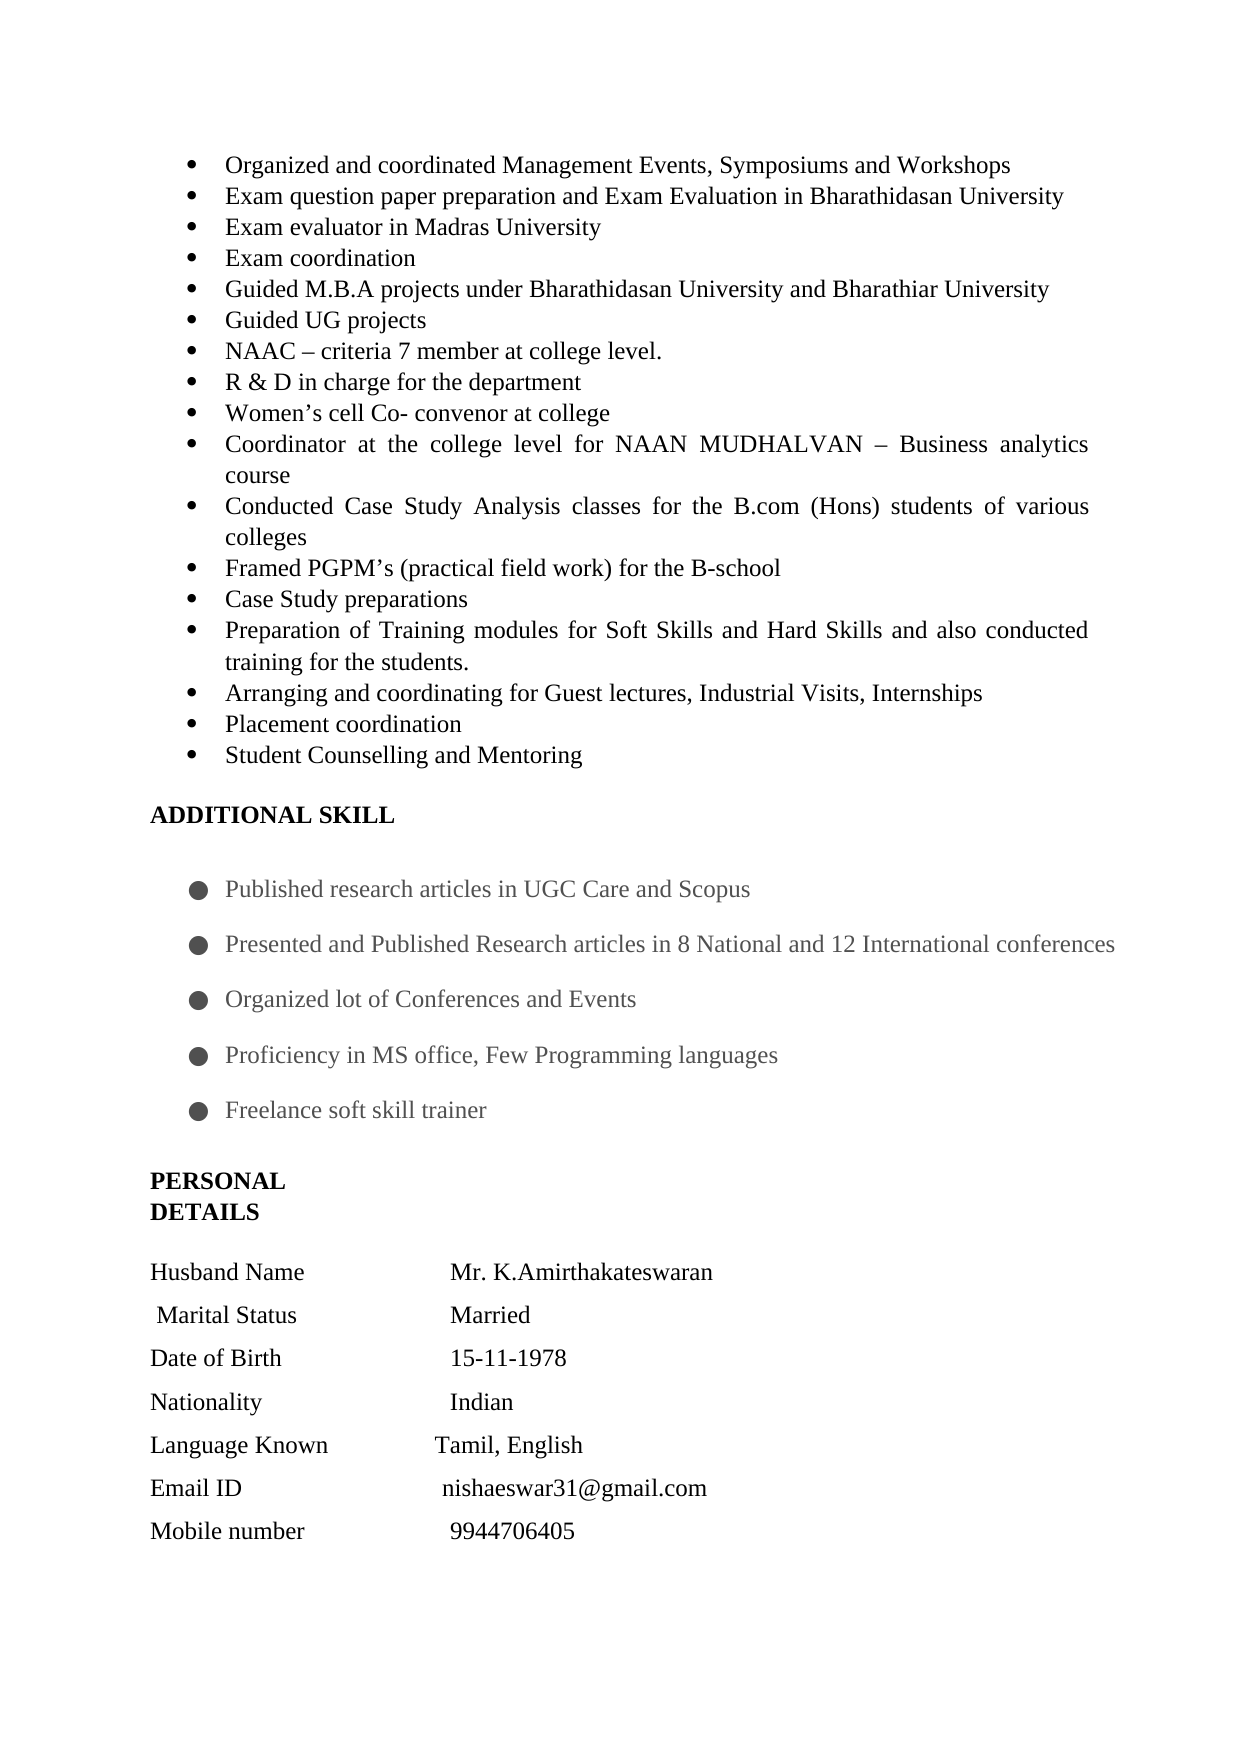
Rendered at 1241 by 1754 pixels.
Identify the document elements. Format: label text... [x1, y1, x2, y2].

list NAAC – criteria 7 member at college level. [187, 336, 1090, 365]
text Email ID nishaeswar31@gmail.com [150, 1473, 1090, 1502]
list R & D in charge for the department [187, 367, 1090, 396]
list Placement coordination [187, 709, 1090, 737]
text Language Known Tamil, English [150, 1430, 1090, 1458]
list Presented and Published Research articles in 8 National and 12 International conferences [187, 916, 1124, 967]
text PERSONAL DETAILS [150, 1166, 401, 1226]
list Preparation of Training modules for Soft Skills and Hard Skills and also conducted training for the students. [187, 616, 1090, 675]
list Organized and coordinated Management Events, Symposiums and Workshops [187, 150, 1090, 179]
list Exam evaluator in Madras University [187, 212, 1090, 241]
list Arranging and coordinating for Guest lectures, Industrial Visits, Internships [187, 678, 1090, 706]
list Freelance soft skill trainer [187, 1081, 519, 1133]
list Exam coordination [187, 243, 1090, 272]
list Guided UG projects [187, 305, 1090, 334]
text Nationality Indian [150, 1387, 1090, 1415]
list Organized lot of Conferences and Events [187, 971, 844, 1022]
list Student Counselling and Mentoring [187, 740, 1090, 768]
list Published research articles in UGC Care and Scopus [187, 860, 844, 911]
list Coordinator at the college level for NAAN MUDHALVAN – Business analytics course [187, 429, 1090, 489]
list Case Study preparations [187, 584, 1090, 613]
list Exam question paper preparation and Exam Evaluation in Bharathidasan University [187, 181, 1090, 210]
text Husband Name Mr. K.Amirthakateswaran [150, 1257, 1090, 1286]
list Guided M.B.A projects under Bharathidasan University and Bharathiar University [187, 274, 1090, 303]
list Conducted Case Study Analysis classes for the B.com (Hons) students of various colleges [187, 491, 1090, 551]
text Marital Status Married [150, 1300, 1090, 1329]
list Women’s cell Co- convenor at college [187, 398, 1090, 427]
text ADDITIONAL SKILL [150, 800, 401, 829]
list Framed PGPM’s (practical field work) for the B-school [187, 553, 1090, 582]
list Proficiency in MS office, Few Programming languages [187, 1026, 785, 1077]
text Date of Birth 15-11-1978 [150, 1343, 1090, 1372]
text Mobile number 9944706405 [150, 1516, 1090, 1545]
